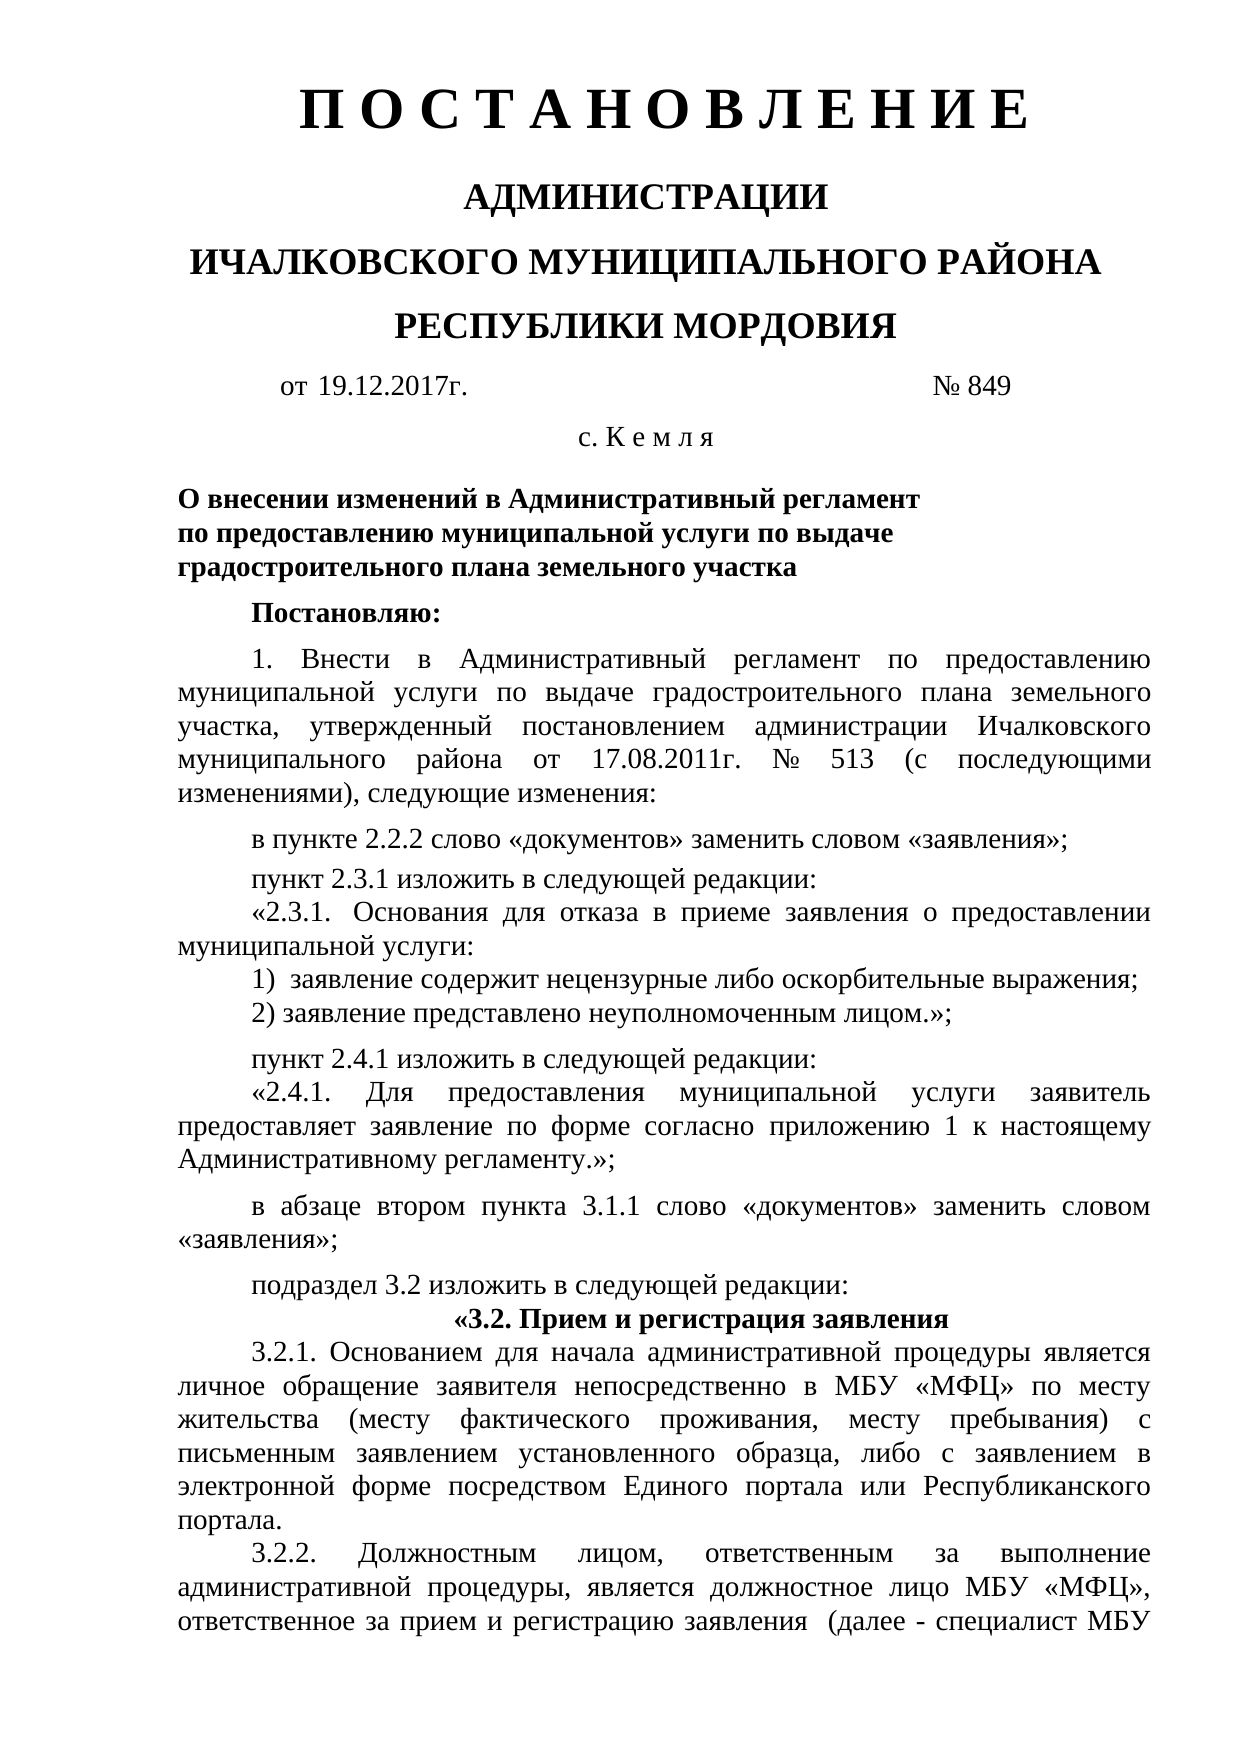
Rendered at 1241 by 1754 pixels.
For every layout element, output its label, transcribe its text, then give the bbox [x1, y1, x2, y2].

text с. К е м л я [140, 419, 1152, 452]
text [177, 1536, 1152, 1636]
text 3.2.1. Основанием для начала административной процедуры является личное обращение заявителя непосредственно в МБУ «МФЦ» по месту жительства (месту фактического проживания, месту пребывания) с письменным заявлением установленного образца, либо с заявлением в электронной форме посредством Единого портала или Республиканского портала. [177, 1334, 1152, 1536]
text «2.3.1. Основания для отказа в приеме заявления о предоставлении муниципальной услуги: [177, 894, 1152, 961]
text пункт 2.3.1 изложить в следующей редакции: [177, 861, 1152, 894]
text по предоставлению муниципальной услуги по выдаче [177, 515, 1152, 549]
text ИЧАЛКОВСКОГО МУНИЦИПАЛЬНОГО РАЙОНА РЕСПУБЛИКИ МОРДОВИЯ [140, 239, 1152, 347]
text подраздел 3.2 изложить в следующей редакции: [177, 1267, 1152, 1301]
text П О С Т А Н О В Л Е Н И Е [177, 74, 1152, 141]
text пункт 2.4.1 изложить в следующей редакции: [177, 1041, 1152, 1074]
text АДМИНИСТРАЦИИ [140, 174, 1152, 218]
text 1. Внести в Административный регламент по предоставлению муниципальной услуги по выдаче градостроительного плана земельного участка, утвержденный постановлением администрации Ичалковского муниципального района от 17.08.2011г. № 513 (с последующими изменениями), следующие изменения: [177, 641, 1152, 808]
text О внесении изменений в Административный регламент [177, 482, 1152, 515]
text в абзаце втором пункта 3.1.1 слово «документов» заменить словом «заявления»; [177, 1188, 1152, 1255]
text 2) заявление представлено неуполномоченным лицом.»; [177, 995, 1152, 1028]
text «3.2. Прием и регистрация заявления [177, 1301, 1152, 1334]
text Постановляю: [177, 595, 1152, 628]
text «2.4.1. Для предоставления муниципальной услуги заявитель предоставляет заявление по форме согласно приложению 1 к настоящему Административному регламенту.»; [177, 1074, 1152, 1175]
text градостроительного плана земельного участка [177, 549, 1152, 582]
text в пункте 2.2.2 слово «документов» заменить словом «заявления»; [177, 821, 1152, 854]
text 1) заявление содержит нецензурные либо оскорбительные выражения; [177, 961, 1152, 995]
text от 19.12.2017г. № 849 [140, 368, 1152, 402]
